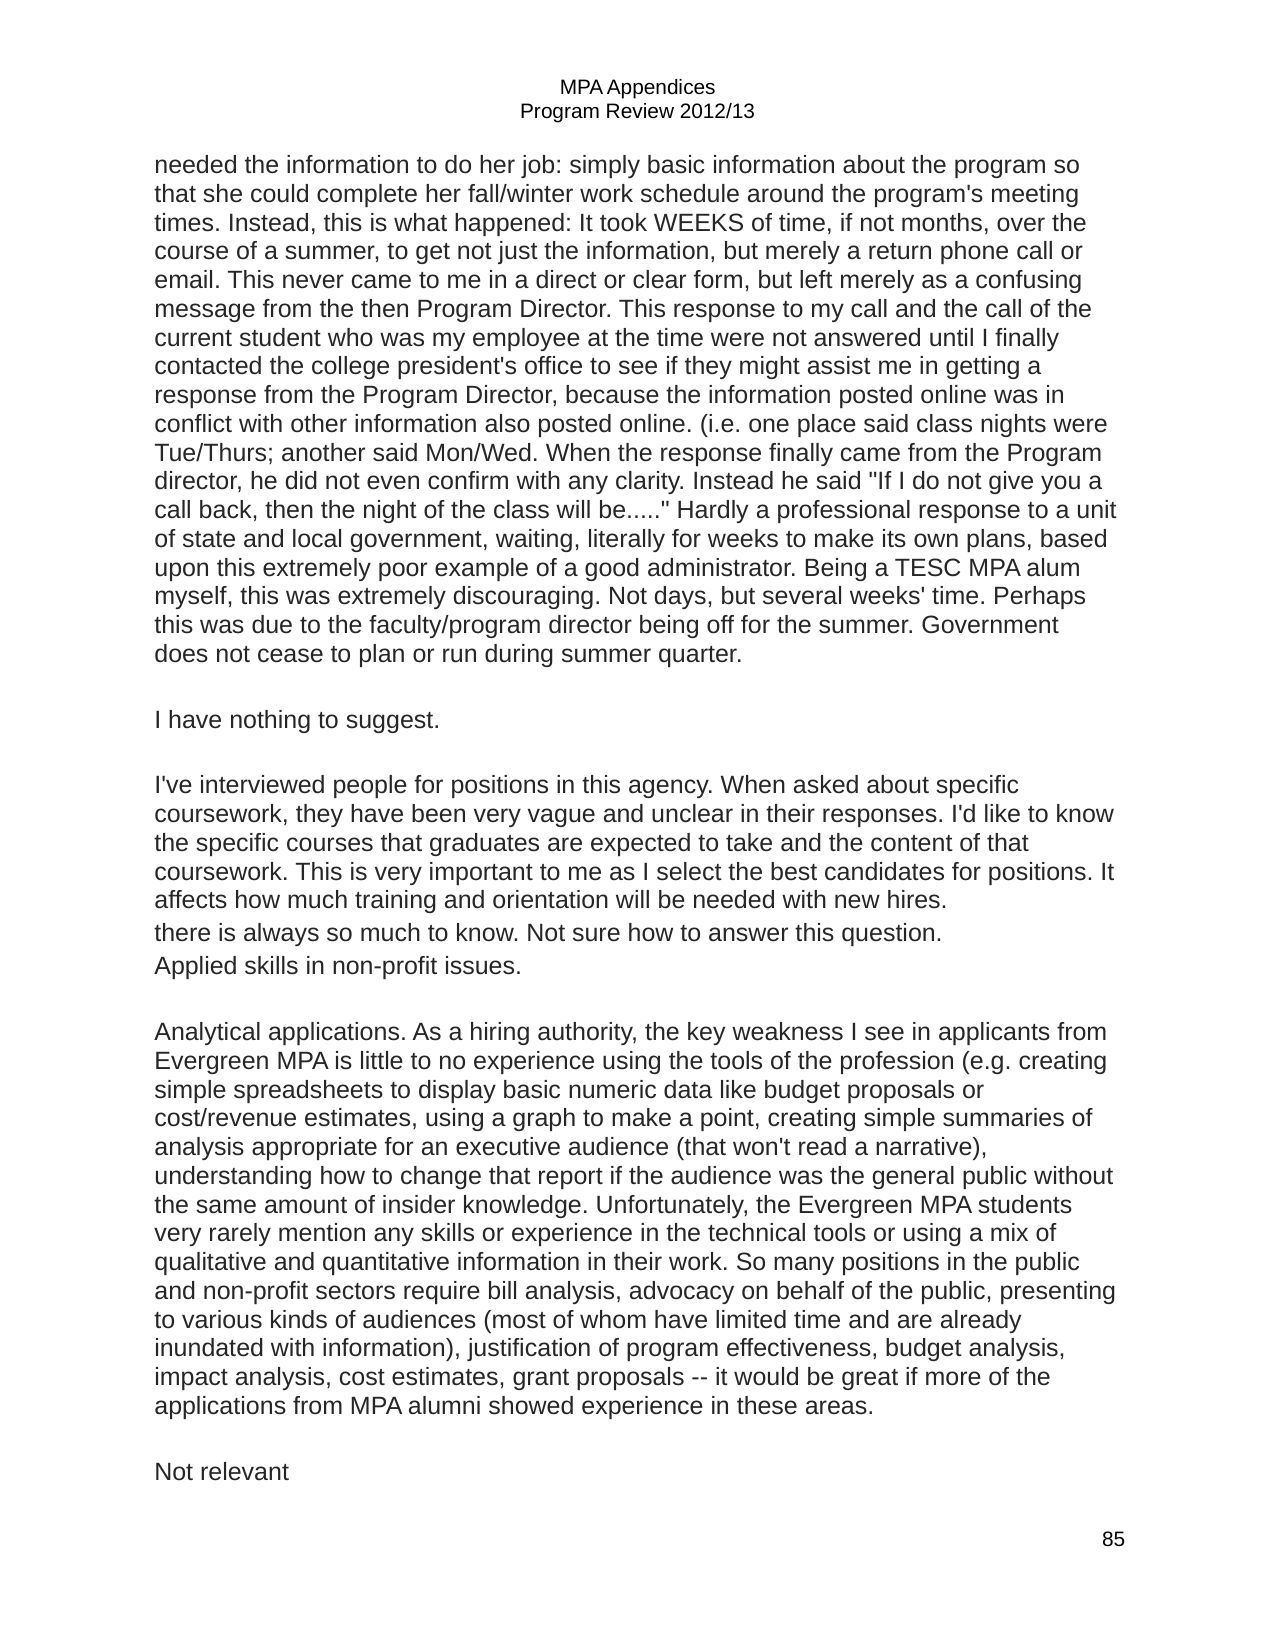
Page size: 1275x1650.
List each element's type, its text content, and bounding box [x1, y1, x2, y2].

text Not relevant [154, 1457, 1121, 1485]
text Applied skills in non-profit issues. [154, 951, 1121, 980]
text Analytical applications. As a hiring authority, the key weakness I see in applicants from Evergreen MPA is little to no experience using the tools of the profession (e.g. creating simple spreadsheets to display basic numeric data like budget proposals or cost/revenue estimates, using a graph to make a point, creating simple summaries of analysis appropriate for an executive audience (that won't read a narrative), understanding how to change that report if the audience was the general public without the same amount of insider knowledge. Unfortunately, the Evergreen MPA students very rarely mention any skills or experience in the technical tools or using a mix of qualitative and quantitative information in their work. So many positions in the public and non-profit sectors require bill analysis, advocacy on behalf of the public, presenting to various kinds of audiences (most of whom have limited time and are already inundated with information), justification of program effectiveness, budget analysis, impact analysis, cost estimates, grant proposals -- it would be great if more of the applications from MPA alumni showed experience in these areas. [154, 1017, 1121, 1419]
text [154, 150, 1121, 667]
text there is always so much to know. Not sure how to answer this question. [154, 918, 1121, 947]
text I have nothing to suggest. [154, 704, 1121, 733]
text I've interviewed people for positions in this agency. When asked about specific coursework, they have been very vague and unclear in their responses. I'd like to know the specific courses that graduates are expected to take and the content of that coursework. This is very important to me as I select the best candidates for positions. It affects how much training and orientation will be needed with new hires. [154, 770, 1121, 914]
